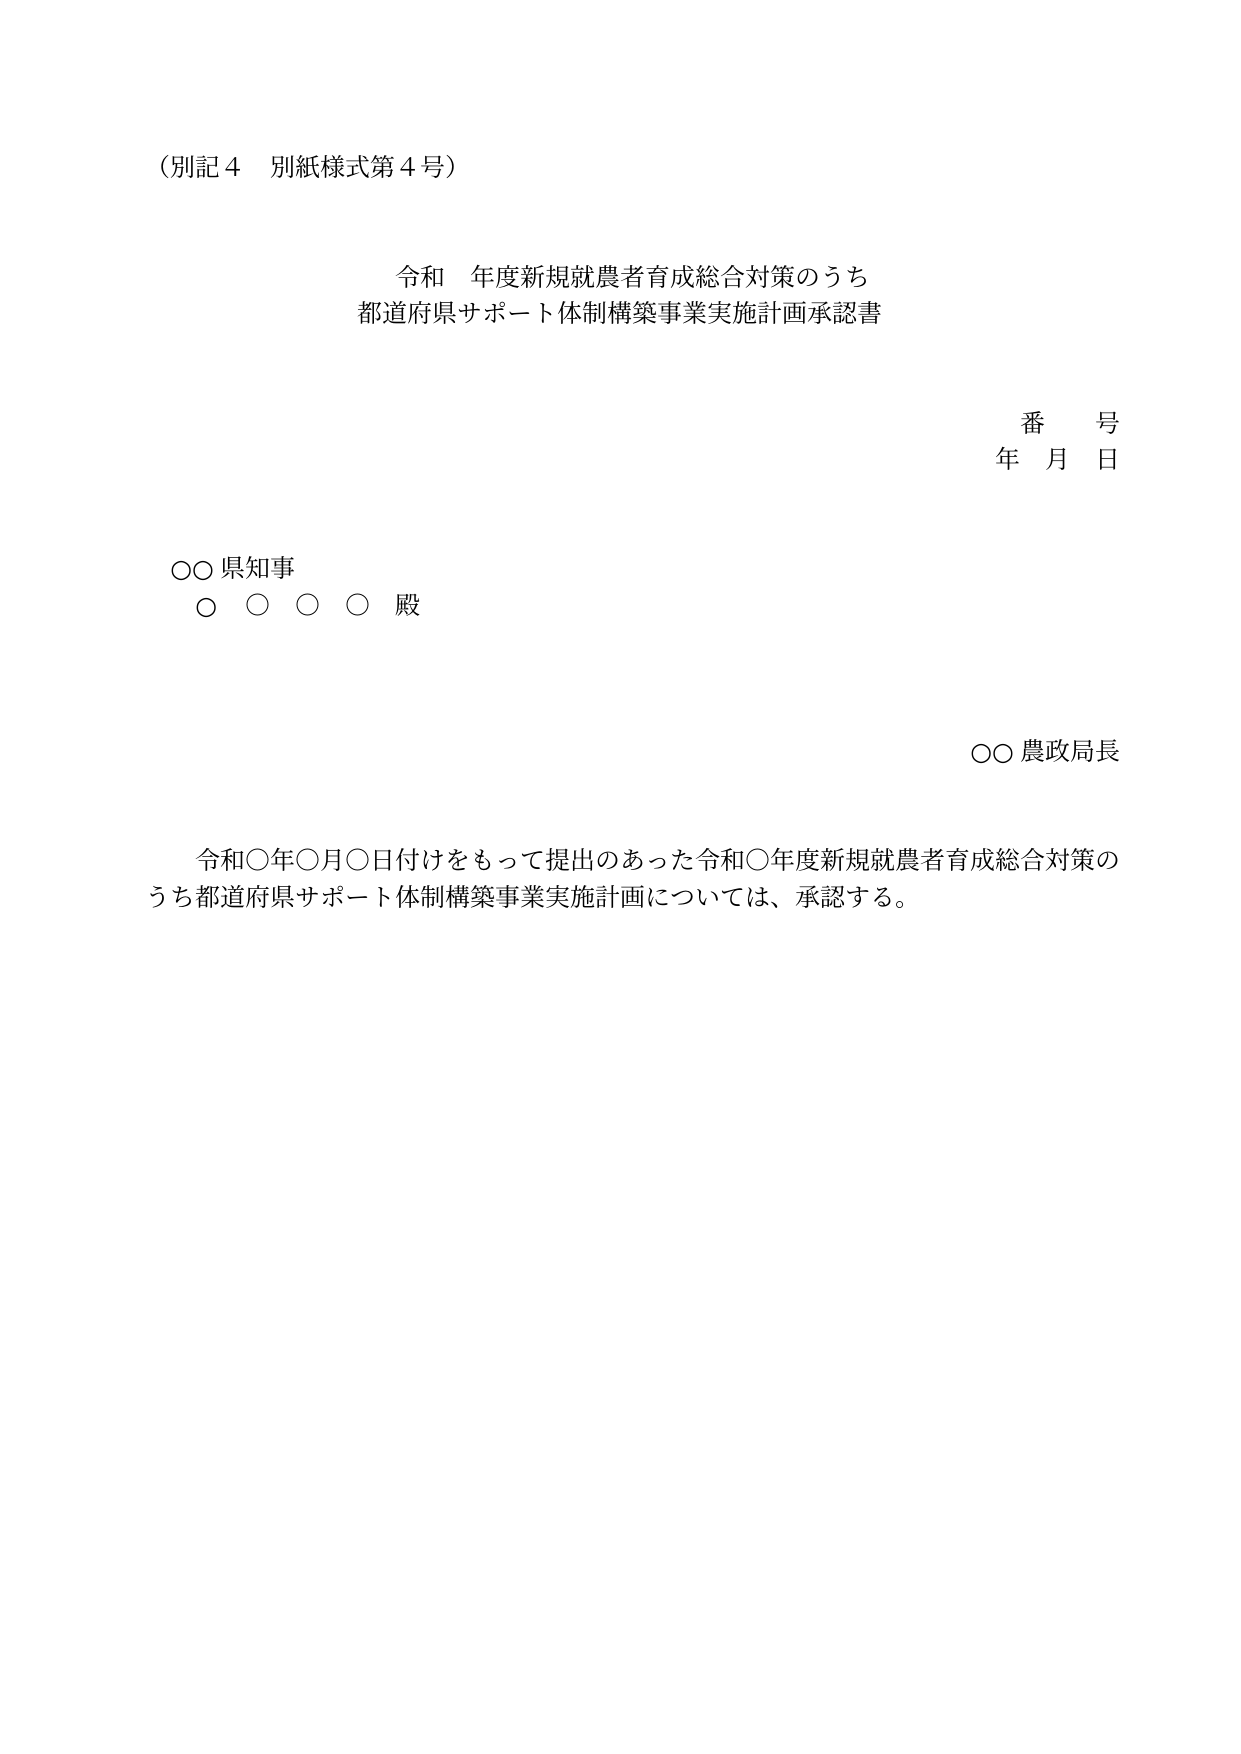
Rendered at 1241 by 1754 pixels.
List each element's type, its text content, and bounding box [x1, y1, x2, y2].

text （別記４ 別紙様式第４号） [120, 148, 1120, 184]
text ○○農政局長 [120, 731, 1125, 768]
text ○○県知事 [120, 549, 920, 585]
text 令和○年○月○日付けをもって提出のあった令和○年度新規就農者育成総合対策のうち都道府県サポート体制構築事業実施計画については、承認する。 [135, 841, 1120, 913]
text 番 号 [120, 403, 1120, 439]
text 都道府県サポート体制構築事業実施計画承認書 [120, 294, 1120, 330]
text 令和 年度新規就農者育成総合対策のうち [120, 257, 1120, 294]
text 年 月 日 [120, 439, 1120, 476]
text ○ ○ ○ ○ 殿 [120, 585, 1120, 622]
